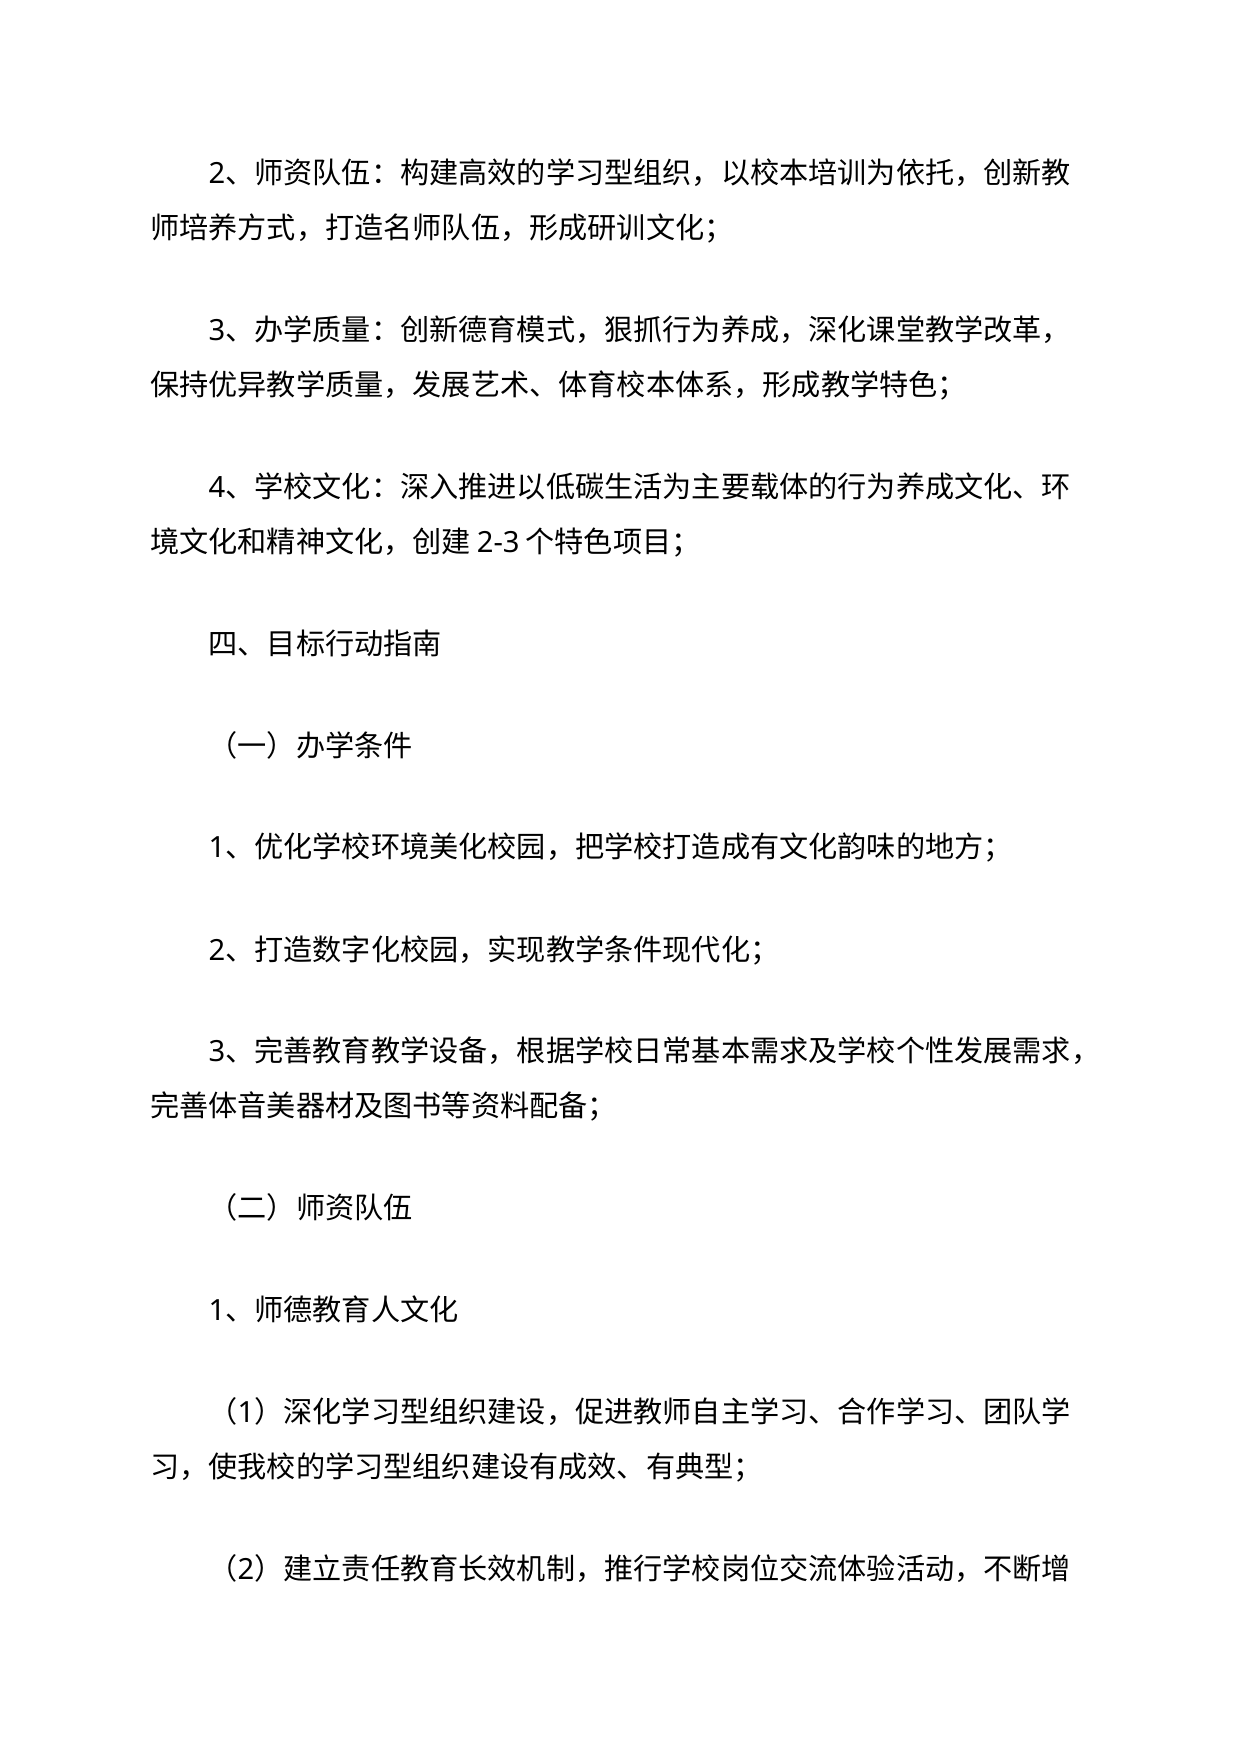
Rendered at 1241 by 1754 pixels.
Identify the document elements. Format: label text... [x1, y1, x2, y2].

text （一）办学条件 [150, 722, 1090, 764]
text 2、打造数字化校园，实现教学条件现代化； [150, 926, 1090, 968]
text 1、优化学校环境美化校园，把学校打造成有文化韵味的地方； [150, 824, 1090, 866]
text 2、师资队伍：构建高效的学习型组织，以校本培训为依托，创新教师培养方式，打造名师队伍，形成研训文化； [150, 150, 1090, 247]
text 4、学校文化：深入推进以低碳生活为主要载体的行为养成文化、环境文化和精神文化，创建2-3个特色项目； [150, 463, 1090, 561]
text （二）师资队伍 [150, 1185, 1090, 1227]
text 1、师德教育人文化 [150, 1287, 1090, 1329]
text 3、办学质量：创新德育模式，狠抓行为养成，深化课堂教学改革，保持优异教学质量，发展艺术、体育校本体系，形成教学特色； [150, 307, 1090, 404]
text 3、完善教育教学设备，根据学校日常基本需求及学校个性发展需求，完善体音美器材及图书等资料配备； [150, 1028, 1090, 1125]
text （1）深化学习型组织建设，促进教师自主学习、合作学习、团队学习，使我校的学习型组织建设有成效、有典型； [150, 1388, 1090, 1486]
text 四、目标行动指南 [150, 621, 1090, 663]
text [150, 1545, 1090, 1588]
